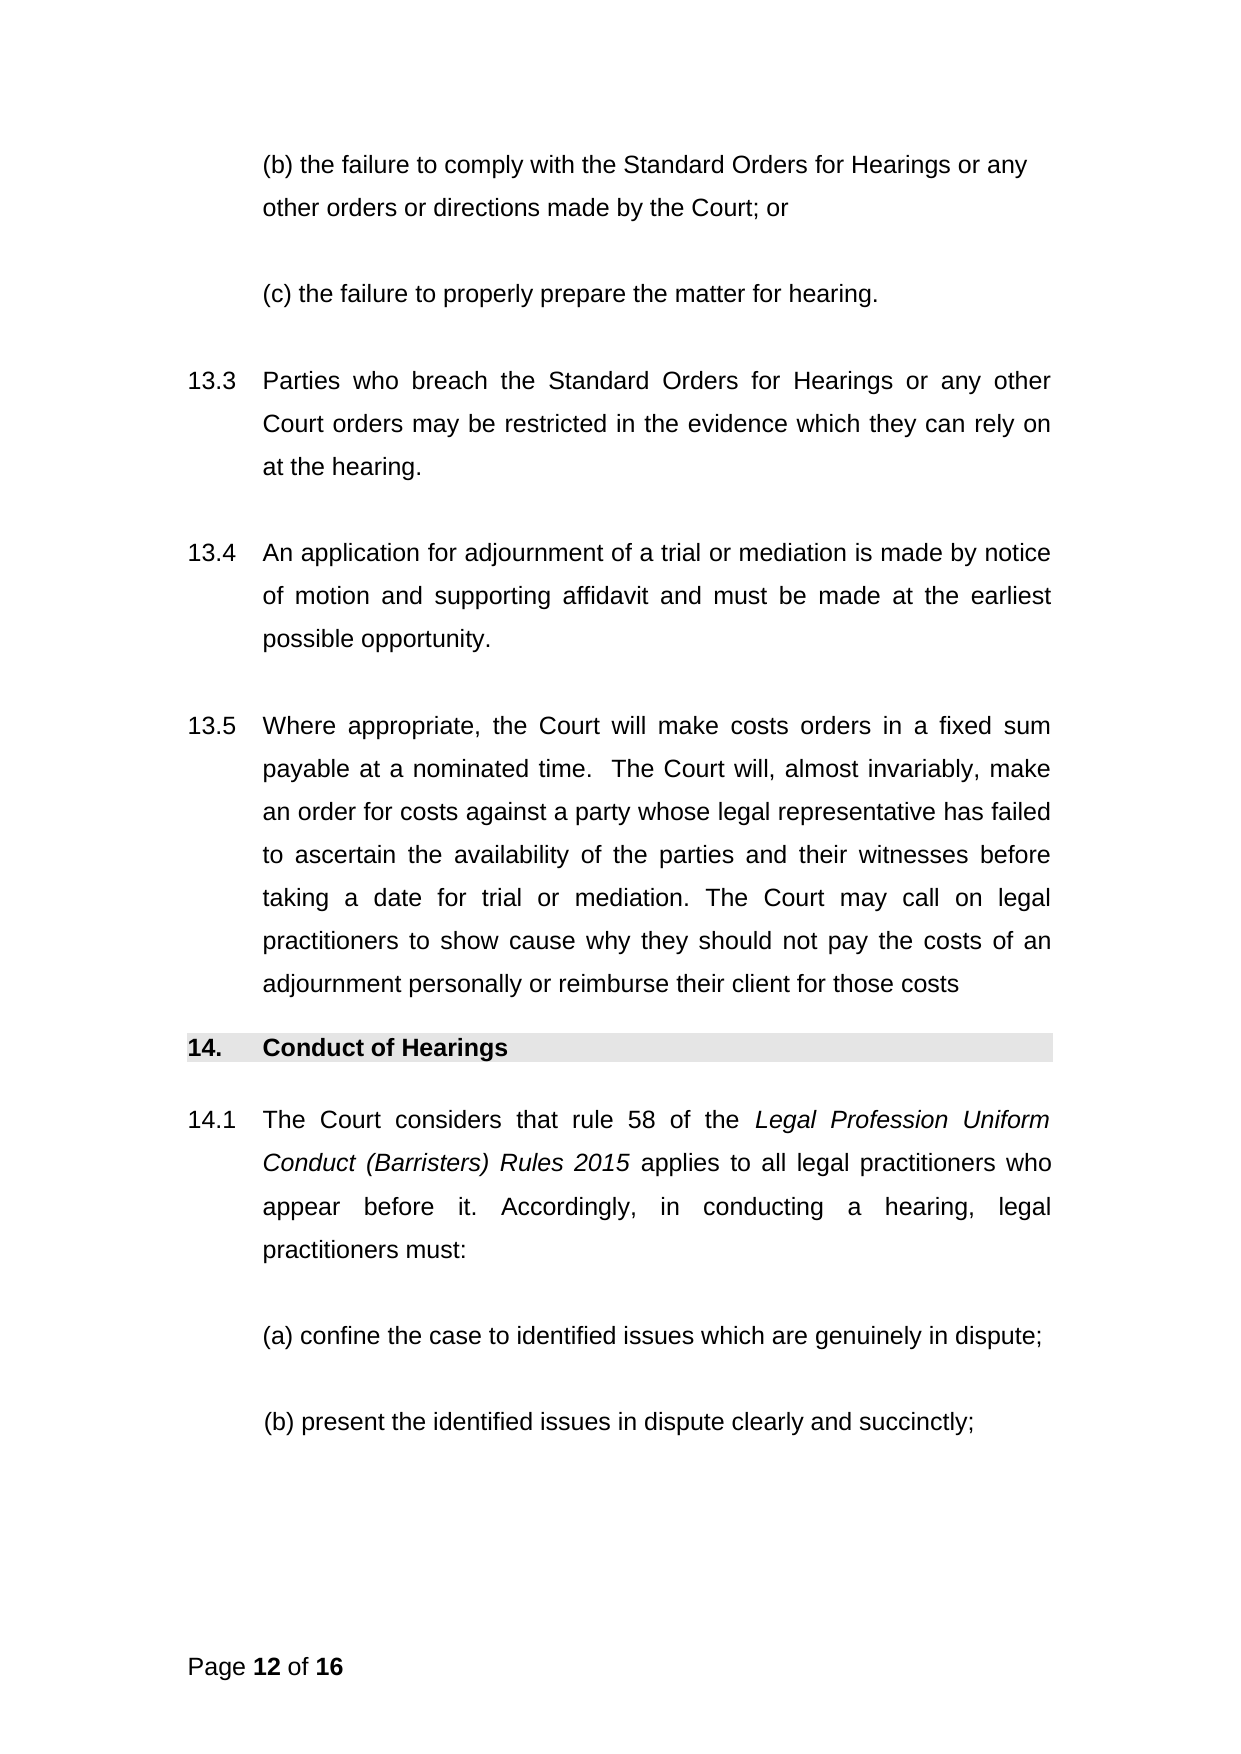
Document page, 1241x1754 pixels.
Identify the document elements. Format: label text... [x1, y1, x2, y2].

text 13.4 An application for adjournment of a trial or mediation is made by notice of motion and supporting affidavit and must be made at the earliest possible opportunity. [187, 538, 1053, 653]
text (c) the failure to properly prepare the matter for hearing. [187, 279, 1053, 308]
text 13.5 Where appropriate, the Court will make costs orders in a fixed sum payable at a nominated time. The Court will, almost invariably, make an order for costs against a party whose legal representative has failed to ascertain the availability of the parties and their witnesses before taking a date for trial or mediation. The Court may call on legal practitioners to show cause why they should not pay the costs of an adjournment personally or reimburse their client for those costs [187, 711, 1053, 998]
text (b) the failure to comply with the Standard Orders for Hearings or any [187, 150, 1053, 179]
text (b) present the identified issues in dispute clearly and succinctly; [187, 1407, 1053, 1436]
text (a) confine the case to identified issues which are genuinely in dispute; [187, 1321, 1053, 1349]
text 13.3 Parties who breach the Standard Orders for Hearings or any other Court orders may be restricted in the evidence which they can rely on at the hearing. [187, 366, 1053, 481]
text other orders or directions made by the Court; or [262, 193, 1053, 222]
text 14.1 The Court considers that rule 58 of the Legal Profession Uniform Conduct (Barristers) Rules 2015 applies to all legal practitioners who appear before it. Accordingly, in conducting a hearing, legal practitioners must: [187, 1105, 1053, 1263]
subtitle 14. Conduct of Hearings [187, 1033, 1053, 1062]
